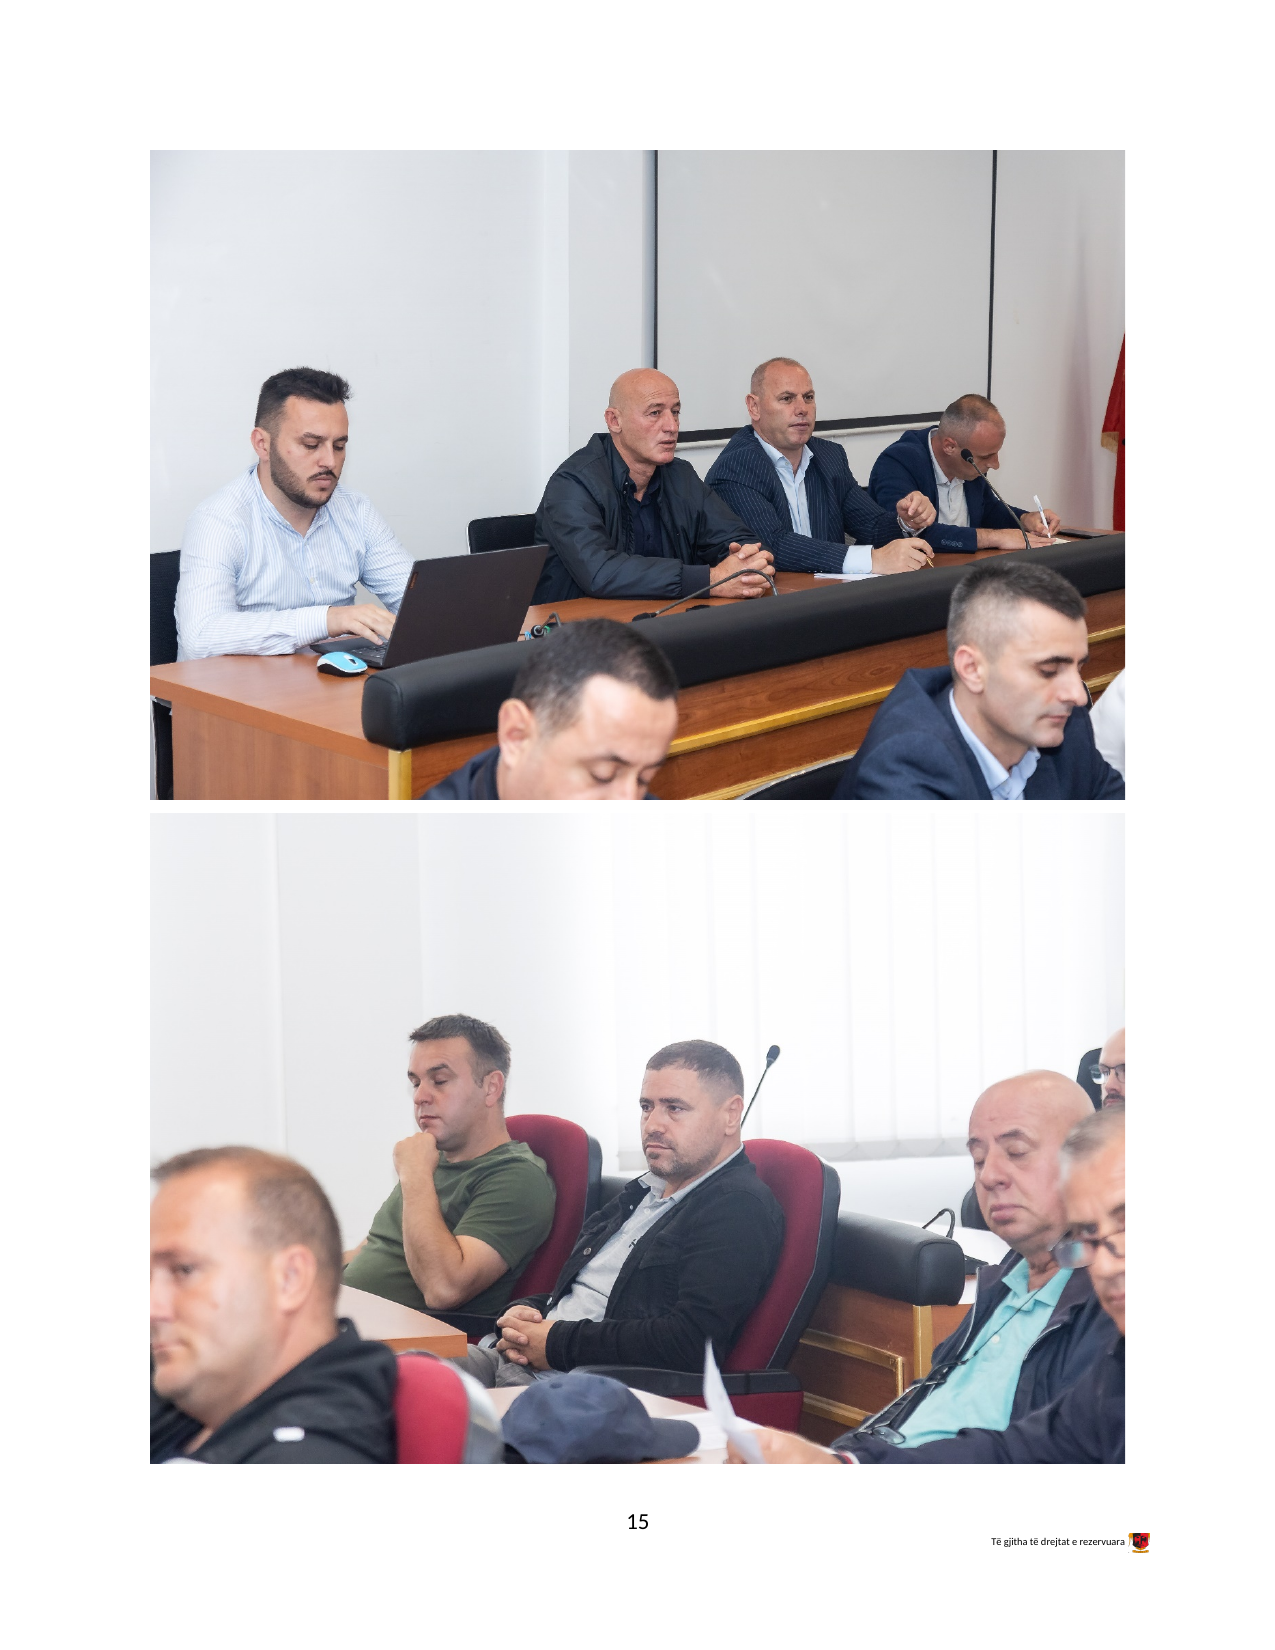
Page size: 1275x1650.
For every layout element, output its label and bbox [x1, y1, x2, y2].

picture [150, 150, 1125, 800]
picture [150, 813, 1125, 1464]
picture [1128, 1533, 1150, 1553]
